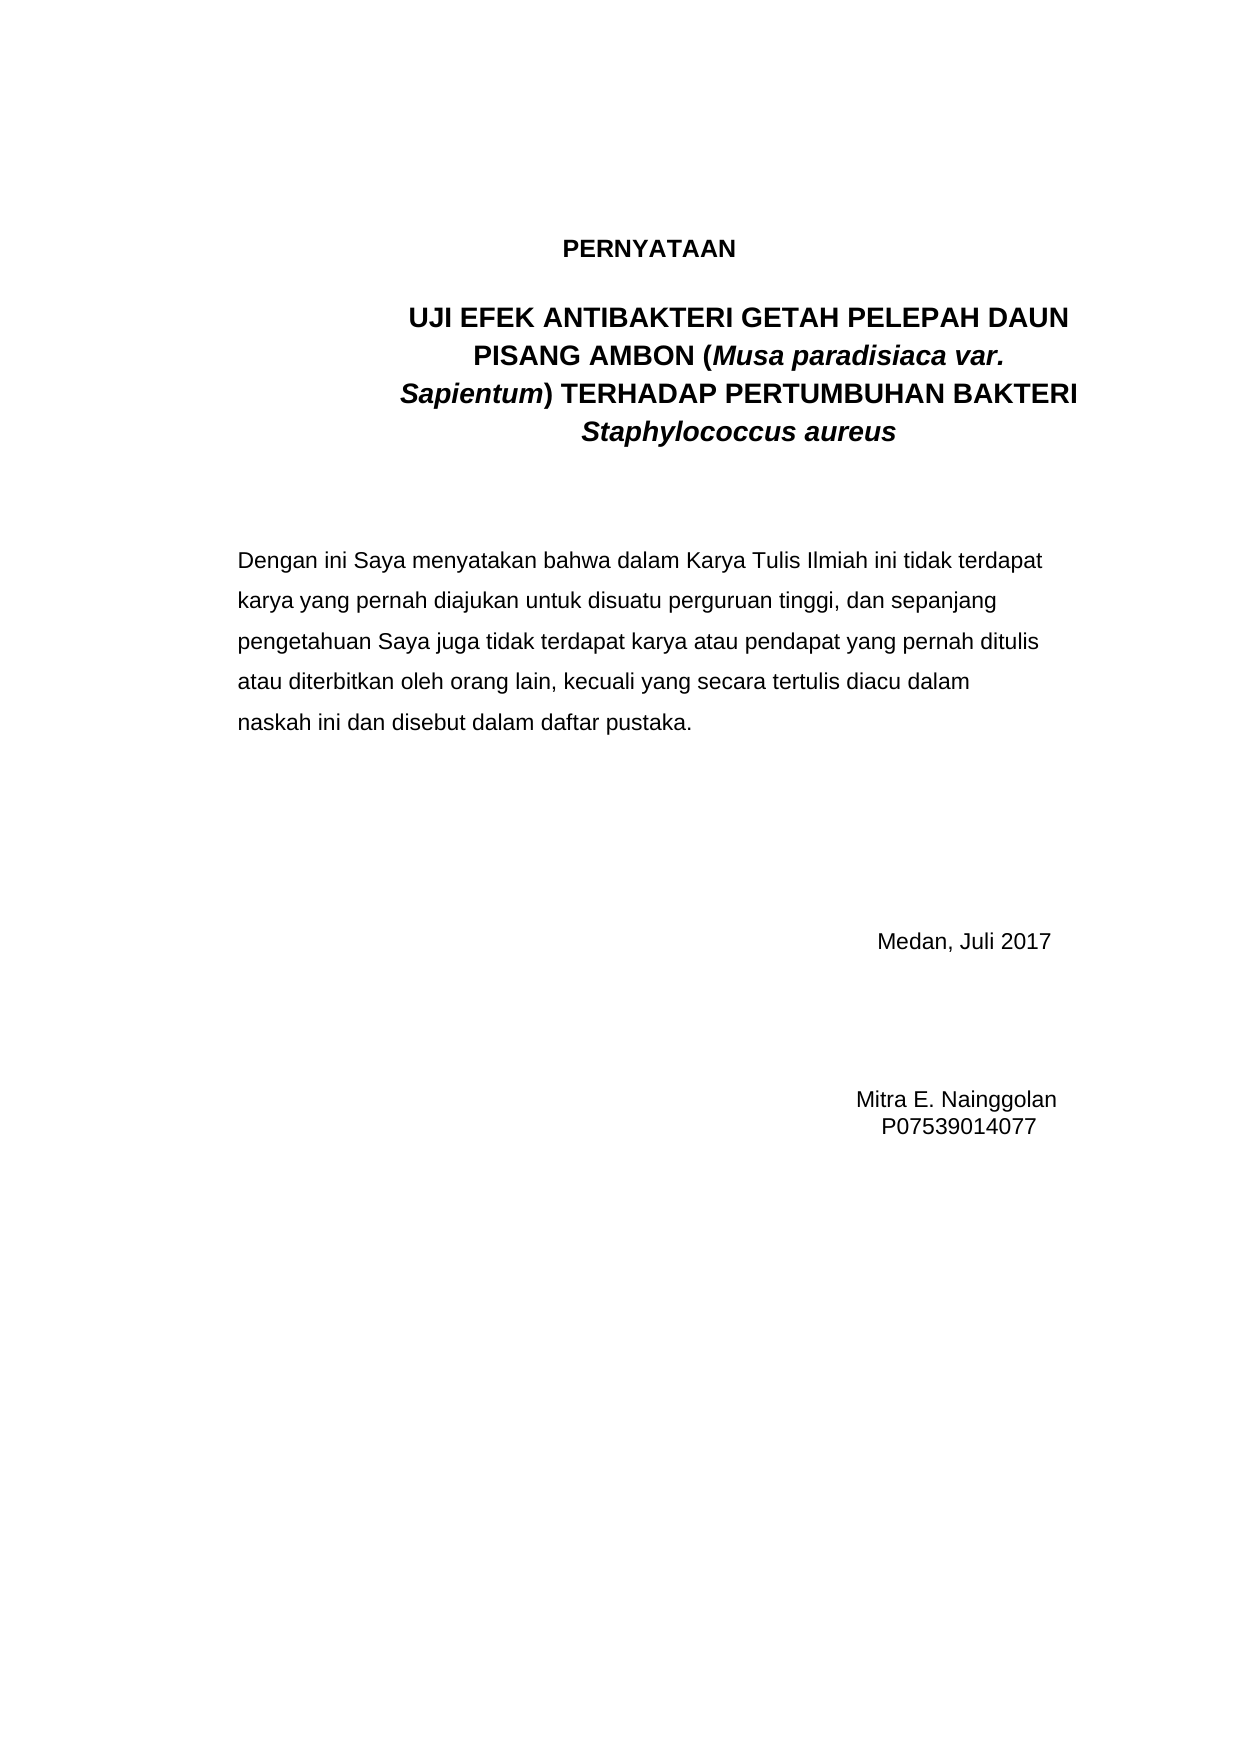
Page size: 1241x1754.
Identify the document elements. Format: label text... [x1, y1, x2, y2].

text P07539014077 [881, 1113, 1090, 1139]
text UJI EFEK ANTIBAKTERI GETAH PELEPAH DAUN PISANG AMBON (Musa paradisiaca var. Sapientum) TERHADAP PERTUMBUHAN BAKTERI Staphylococcus aureus [394, 301, 1084, 447]
text PERNYATAAN [150, 234, 1148, 262]
text Medan, Juli 2017 [877, 928, 1090, 954]
text Mitra E. Nainggolan [150, 1086, 1057, 1113]
text Dengan ini Saya menyatakan bahwa dalam Karya Tulis Ilmiah ini tidak terdapat karya yang pernah diajukan untuk disuatu perguruan tinggi, dan sepanjang pengetahuan Saya juga tidak terdapat karya atau pendapat yang pernah ditulis atau diterbitkan oleh orang lain, kecuali yang secara tertulis diacu dalam naskah ini dan disebut dalam daftar pustaka. [237, 547, 1048, 735]
